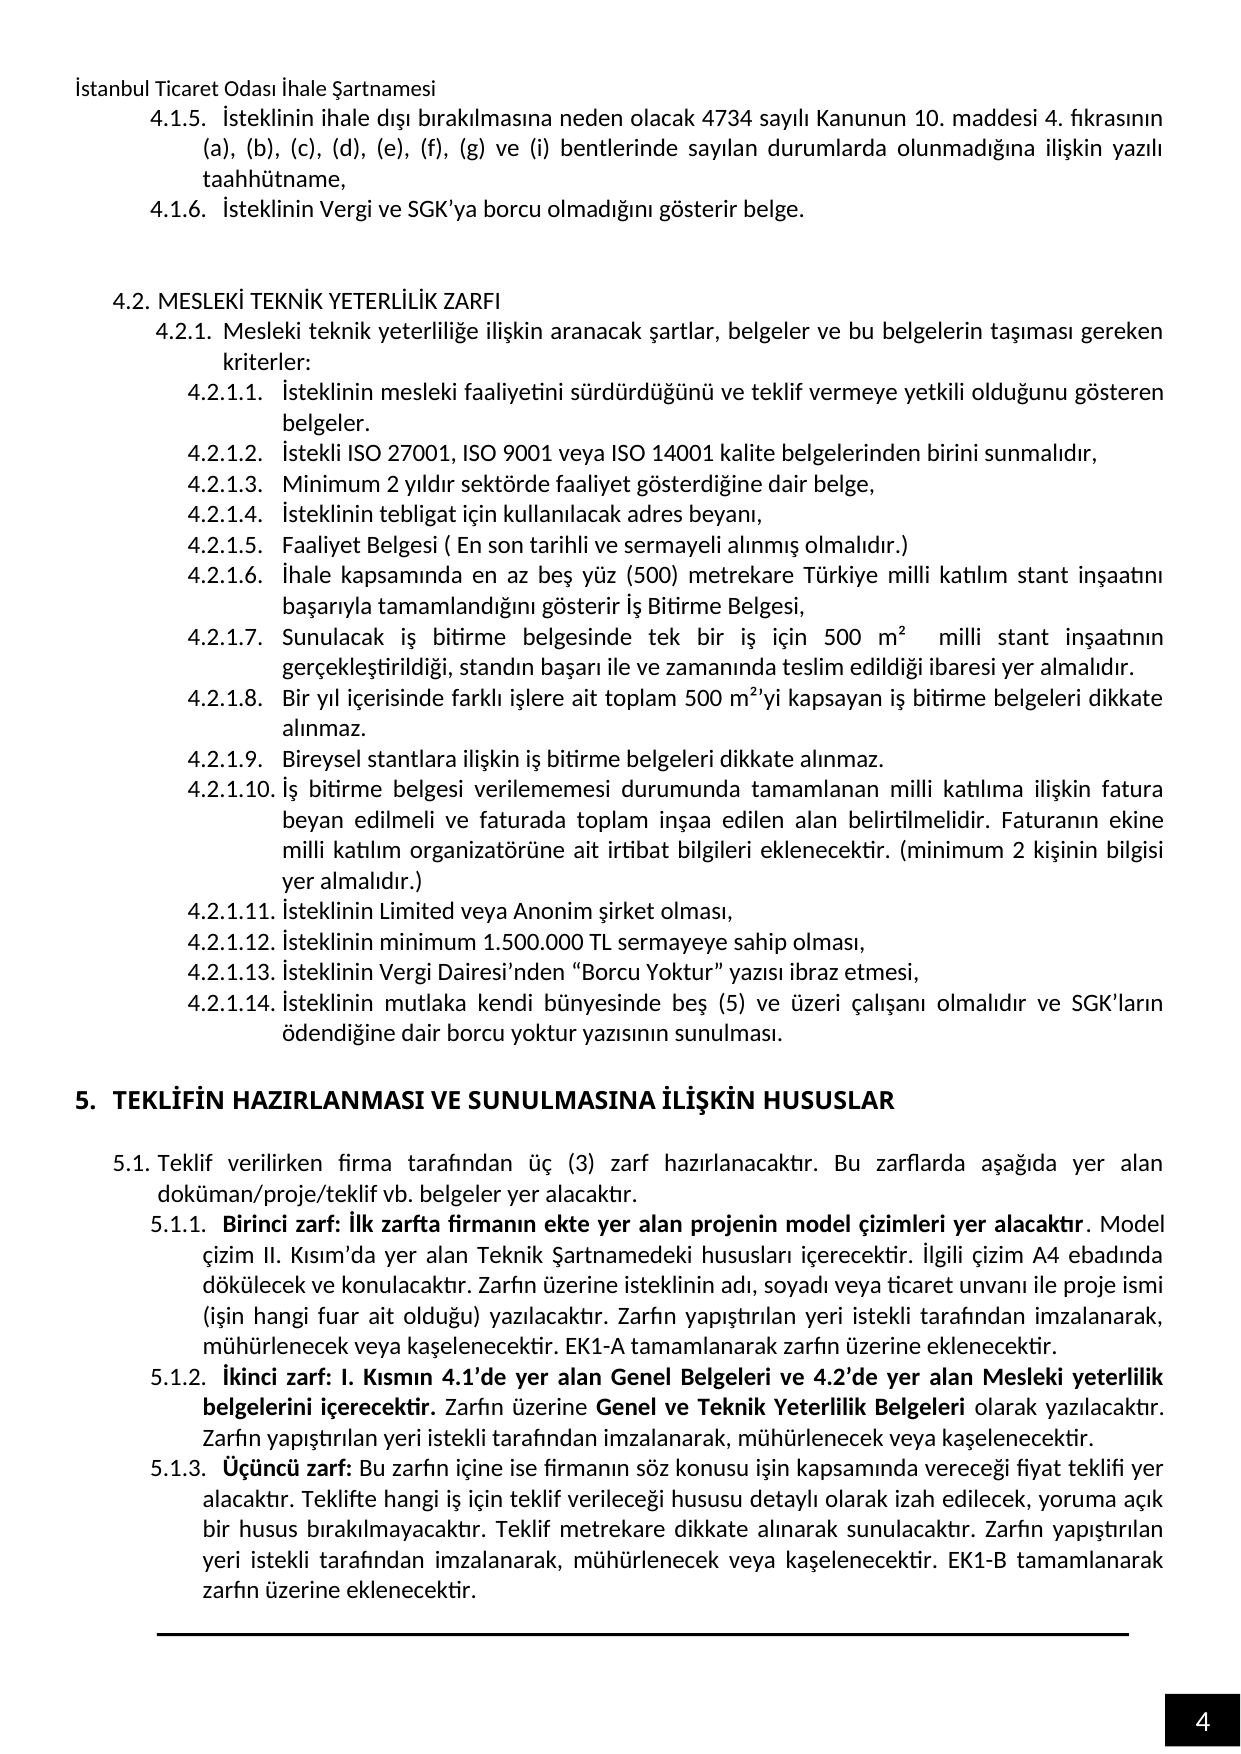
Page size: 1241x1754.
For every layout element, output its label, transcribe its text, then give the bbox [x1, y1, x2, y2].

list Sunulacak iş bitirme belgesinde tek bir iş için 500 m² milli stant inşaatının gerçekleştirildiği, standın başarı ile ve zamanında teslim edildiği ibaresi yer almalıdır. [187, 621, 1165, 682]
list İsteklinin Vergi Dairesi’nden “Borcu Yoktur” yazısı ibraz etmesi, [187, 956, 1165, 987]
list İsteklinin Limited veya Anonim şirket olması, [187, 895, 1165, 926]
list İsteklinin tebligat için kullanılacak adres beyanı, [187, 498, 1165, 529]
list İsteklinin minimum 1.500.000 TL sermayeye sahip olması, [187, 926, 1165, 956]
list Birinci zarf: İlk zarfta firmanın ekte yer alan projenin model çizimleri yer alacaktır. Model çizim II. Kısım’da yer alan Teknik Şartnamedeki hususları içerecektir. İlgili çizim A4 ebadında dökülecek ve konulacaktır. Zarfın üzerine isteklinin adı, soyadı veya ticaret unvanı ile proje ismi (işin hangi fuar ait olduğu) yazılacaktır. Zarfın yapıştırılan yeri istekli tarafından imzalanarak, mühürlenecek veya kaşelenecektir. EK1-A tamamlanarak zarfın üzerine eklenecektir. [150, 1208, 1165, 1361]
subtitle TEKLİFİN HAZIRLANMASI VE SUNULMASINA İLİŞKİN HUSUSLAR [75, 1083, 1165, 1117]
list MESLEKİ TEKNİK YETERLİLİK ZARFI [112, 285, 1165, 315]
list İsteklinin Vergi ve SGK’ya borcu olmadığını gösterir belge. [150, 193, 1165, 224]
list İkinci zarf: I. Kısmın 4.1’de yer alan Genel Belgeleri ve 4.2’de yer alan Mesleki yeterlilik belgelerini içerecektir. Zarfın üzerine Genel ve Teknik Yeterlilik Belgeleri olarak yazılacaktır. Zarfın yapıştırılan yeri istekli tarafından imzalanarak, mühürlenecek veya kaşelenecektir. [150, 1361, 1165, 1452]
list İş bitirme belgesi verilememesi durumunda tamamlanan milli katılıma ilişkin fatura beyan edilmeli ve faturada toplam inşaa edilen alan belirtilmelidir. Faturanın ekine milli katılım organizatörüne ait irtibat bilgileri eklenecektir. (minimum 2 kişinin bilgisi yer almalıdır.) [187, 773, 1165, 895]
list İsteklinin mesleki faaliyetini sürdürdüğünü ve teklif vermeye yetkili olduğunu gösteren belgeler. [187, 376, 1165, 437]
list Teklif verilirken firma tarafından üç (3) zarf hazırlanacaktır. Bu zarflarda aşağıda yer alan doküman/proje/teklif vb. belgeler yer alacaktır. [112, 1147, 1165, 1208]
list İsteklinin mutlaka kendi bünyesinde beş (5) ve üzeri çalışanı olmalıdır ve SGK’ların ödendiğine dair borcu yoktur yazısının sunulması. [187, 987, 1165, 1048]
list Faaliyet Belgesi ( En son tarihli ve sermayeli alınmış olmalıdır.) [187, 529, 1165, 559]
list Bir yıl içerisinde farklı işlere ait toplam 500 m²’yi kapsayan iş bitirme belgeleri dikkate alınmaz. [187, 682, 1165, 743]
list Mesleki teknik yeterliliğe ilişkin aranacak şartlar, belgeler ve bu belgelerin taşıması gereken kriterler: [155, 315, 1165, 376]
list İhale kapsamında en az beş yüz (500) metrekare Türkiye milli katılım stant inşaatını başarıyla tamamlandığını gösterir İş Bitirme Belgesi, [187, 559, 1165, 621]
list Üçüncü zarf: Bu zarfın içine ise firmanın söz konusu işin kapsamında vereceği fiyat teklifi yer alacaktır. Teklifte hangi iş için teklif verileceği hususu detaylı olarak izah edilecek, yoruma açık bir husus bırakılmayacaktır. Teklif metrekare dikkate alınarak sunulacaktır. Zarfın yapıştırılan yeri istekli tarafından imzalanarak, mühürlenecek veya kaşelenecektir. EK1-B tamamlanarak zarfın üzerine eklenecektir. [150, 1452, 1165, 1605]
list İstekli ISO 27001, ISO 9001 veya ISO 14001 kalite belgelerinden birini sunmalıdır, [187, 437, 1165, 468]
list Minimum 2 yıldır sektörde faaliyet gösterdiğine dair belge, [187, 468, 1165, 498]
list Bireysel stantlara ilişkin iş bitirme belgeleri dikkate alınmaz. [187, 743, 1165, 773]
list İsteklinin ihale dışı bırakılmasına neden olacak 4734 sayılı Kanunun 10. maddesi 4. fıkrasının (a), (b), (c), (d), (e), (f), (g) ve (i) bentlerinde sayılan durumlarda olunmadığına ilişkin yazılı taahhütname, [150, 102, 1165, 193]
